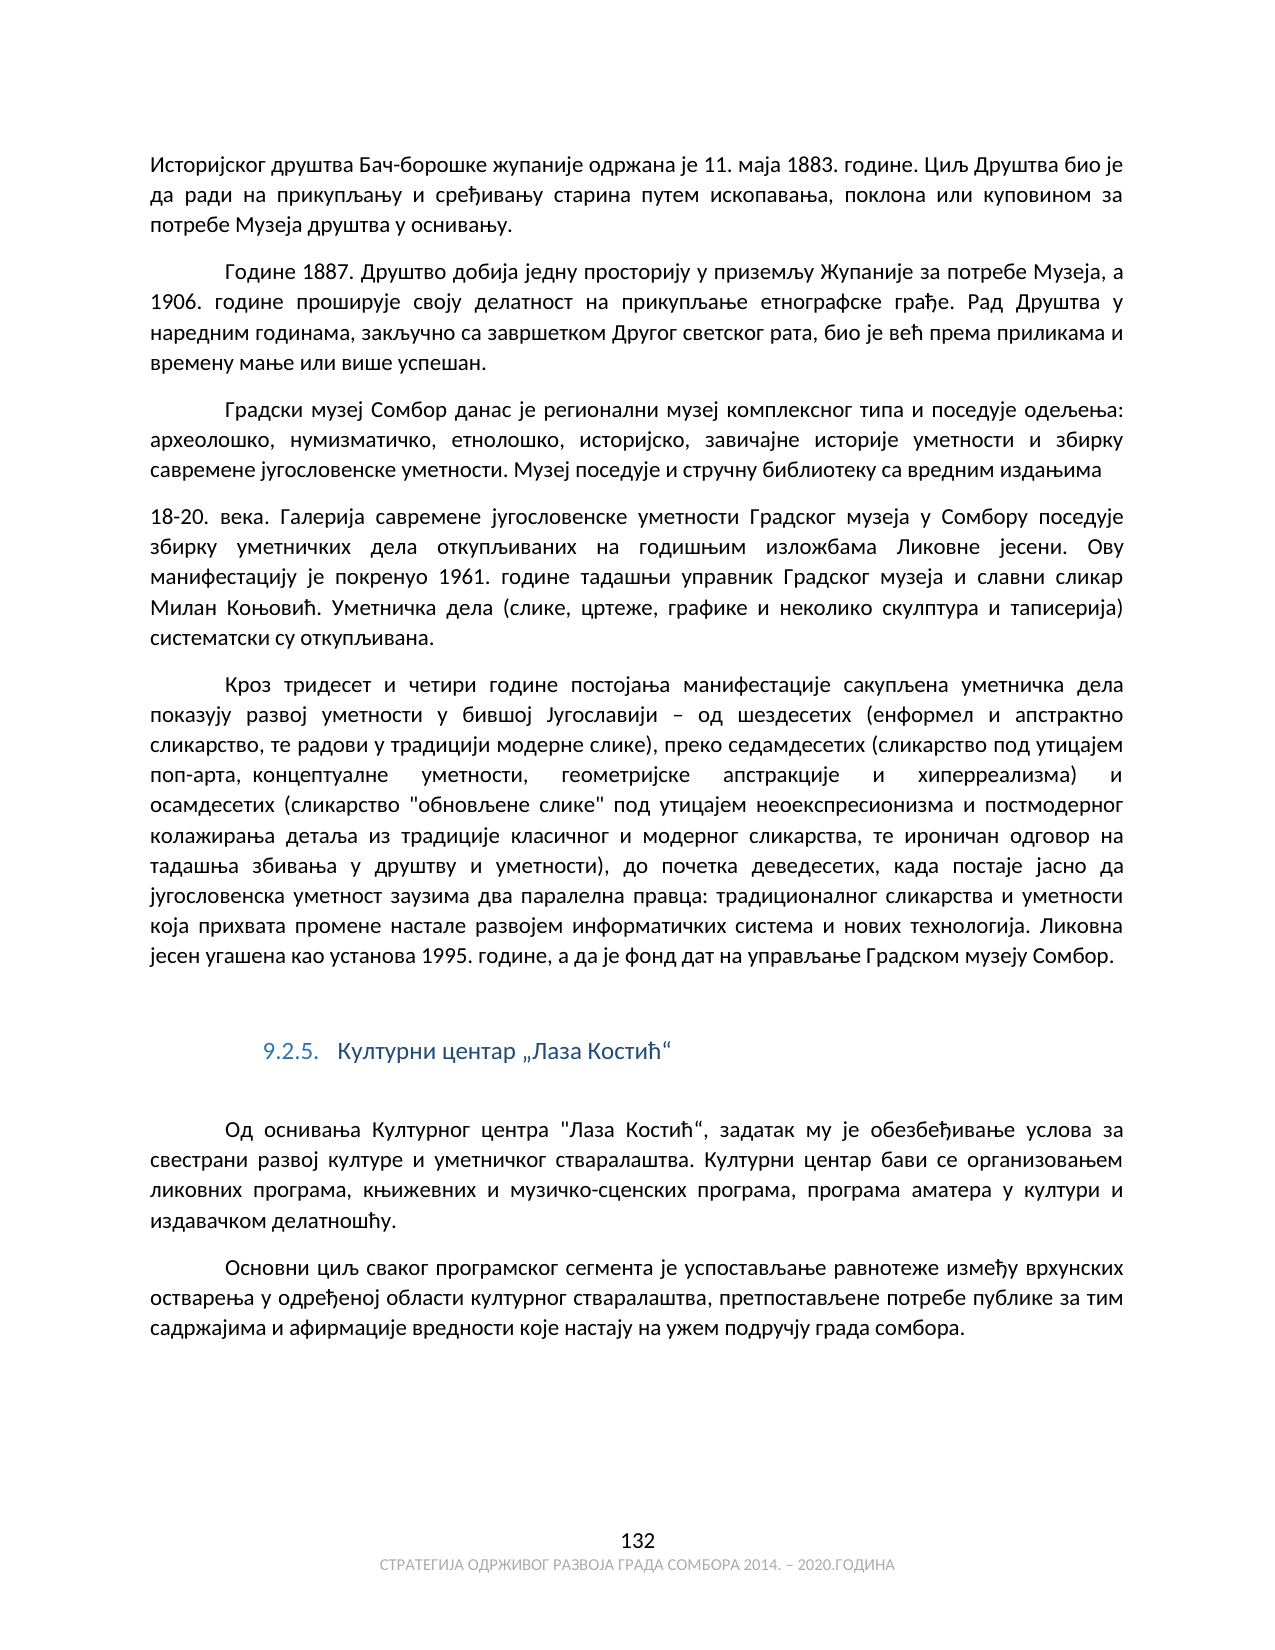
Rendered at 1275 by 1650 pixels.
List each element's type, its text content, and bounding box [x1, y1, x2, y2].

text 18-20. века. Галерија савремене југословенске уметности Градског музеја у Сомбору поседује збирку уметничких дела откупљиваних на годишњим изложбама Ликовне јесени. Ову манифестацију је покренуо 1961. године тадашњи управник Градског музеја и славни сликар Милан Коњовић. Уметничка дела (слике, цртеже, графике и неколико скулптура и таписерија) систематски су откупљивана. [150, 502, 1125, 651]
subtitle Културни центар „Лаза Костић“ [262, 1035, 1125, 1066]
text Градски музеј Сомбор данас је регионални музеј комплексног типа и поседује одељења: археолошко, нумизматичко, етнолошко, историјско, завичајне историје уметности и збирку савремене југословенске уметности. Музеј поседује и стручну библиотеку са вредним издањима [150, 395, 1125, 483]
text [150, 150, 1125, 238]
text Године 1887. Друштво добија једну просторију у приземљу Жупаније за потребе Музеја, а 1906. године проширује своју делатност на прикупљање етнографске грађе. Рад Друштва у наредним годинама, закључно са завршетком Другог светског рата, био је већ према приликама и времену мање или више успешан. [150, 257, 1125, 376]
text Основни циљ сваког програмског сегмента је успостављање равнотеже између врхунских остварења у одређеној области културног стваралаштва, претпостављене потребе публике за тим садржајима и афирмације вредности које настају на ужем подручју града сомбора. [150, 1253, 1125, 1341]
text Од оснивања Културног центра "Лаза Костић“, задатак му је обезбеђивање услова за свестрани развој културе и уметничког стваралаштва. Културни центар бави се организовањем ликовних програма, књижевних и музичко-сценских програма, програма аматера у култури и издавачком делатношћу. [150, 1115, 1125, 1234]
text Кроз тридесет и четири године постојања манифестације сакупљена уметничка дела показују развој уметности у бившој Југославији – од шездесетих (енформел и апстрактно сликарство, те радови у традицији модерне слике), преко седамдесетих (сликарство под утицајем поп-арта, концептуалне уметности, геометријске апстракције и хиперреализма) и осамдесетих (сликарство "обновљене слике" под утицајем неоекспресионизма и постмодерног колажирања детаља из традиције класичног и модерног сликарства, те ироничан одговор на тадашња збивања у друштву и уметности), до почетка деведесетих, када постаје јасно да југословенска уметност заузима два паралелна правца: традиционалног сликарства и уметности која прихвата промене настале развојем информатичких система и нових технологија. Ликовна јесен угашена као установа 1995. године, а да је фонд дат на управљање Градском музеју Сомбор. [150, 670, 1125, 970]
